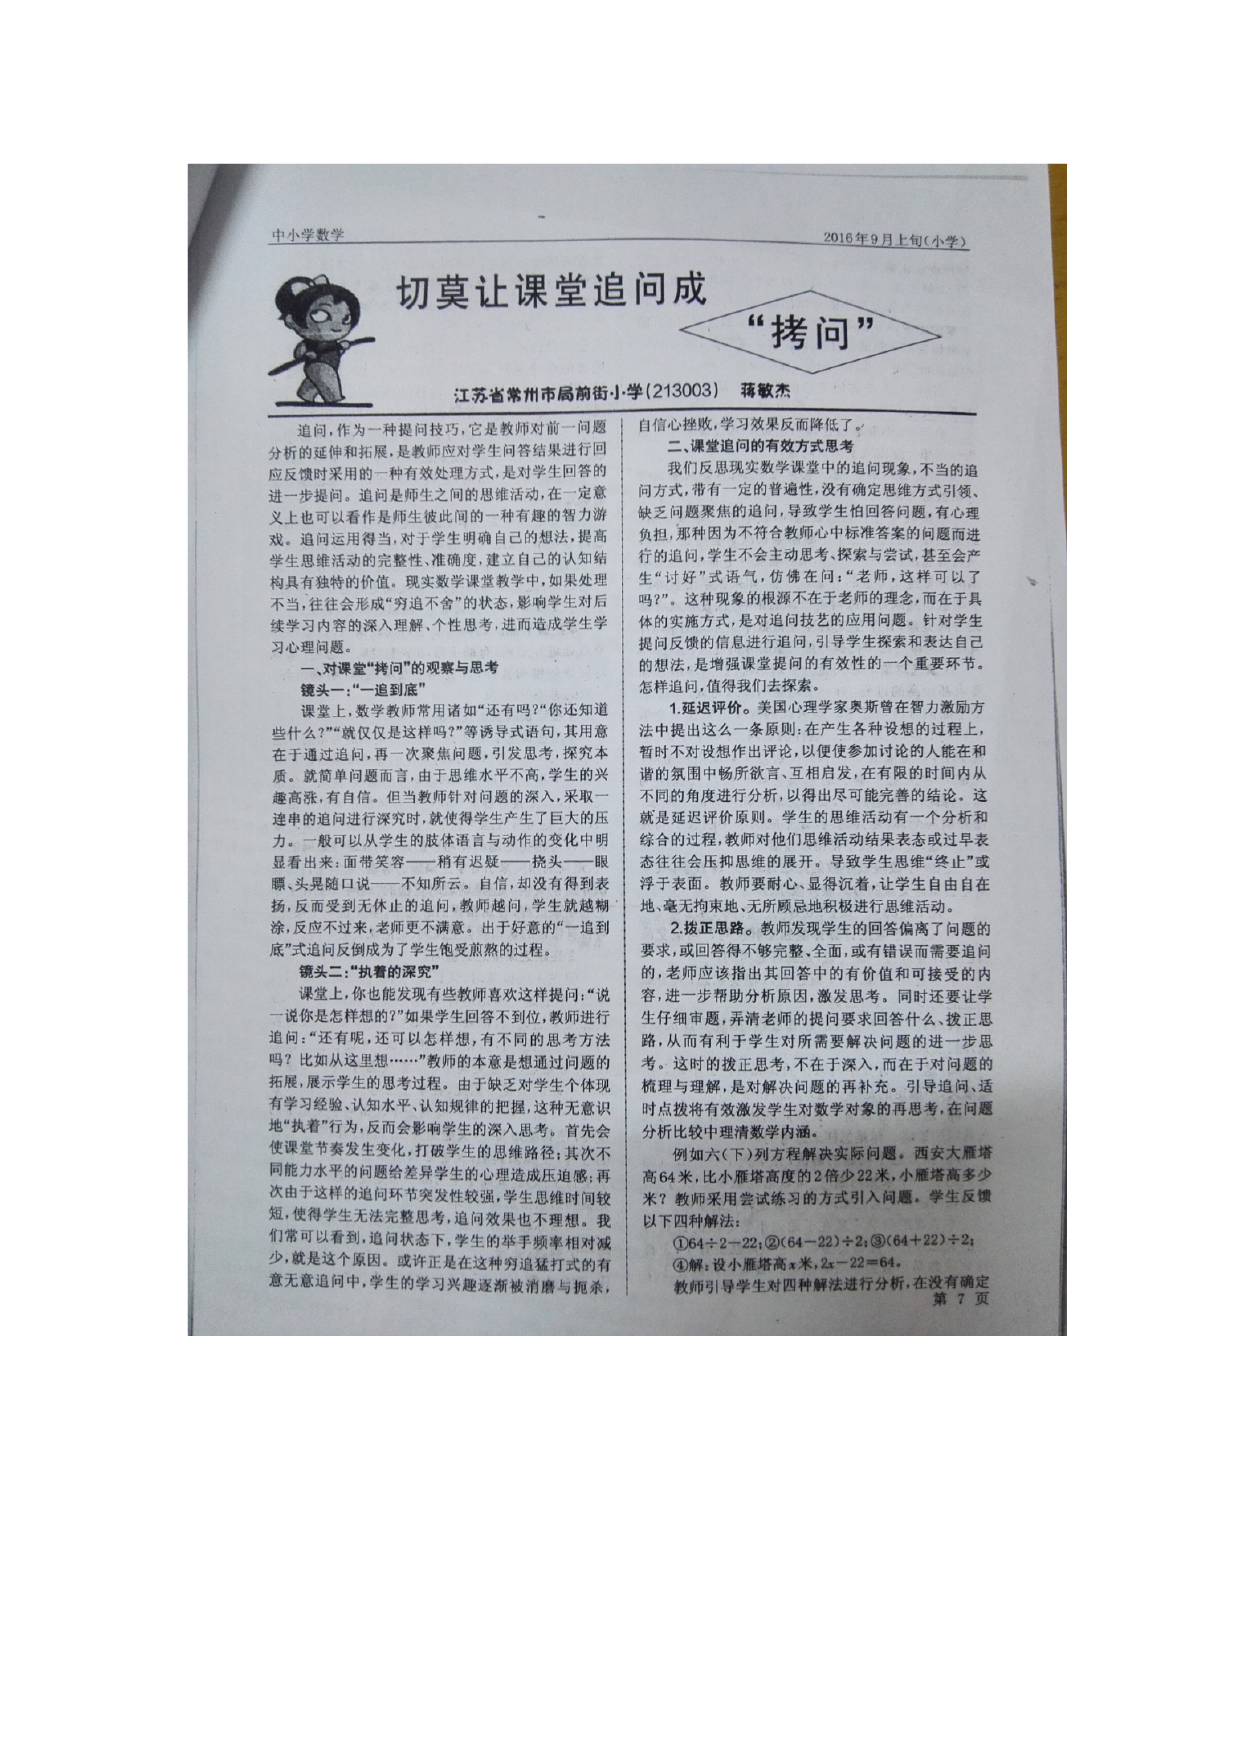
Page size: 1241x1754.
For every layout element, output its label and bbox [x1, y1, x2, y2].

picture [188, 165, 1067, 1335]
